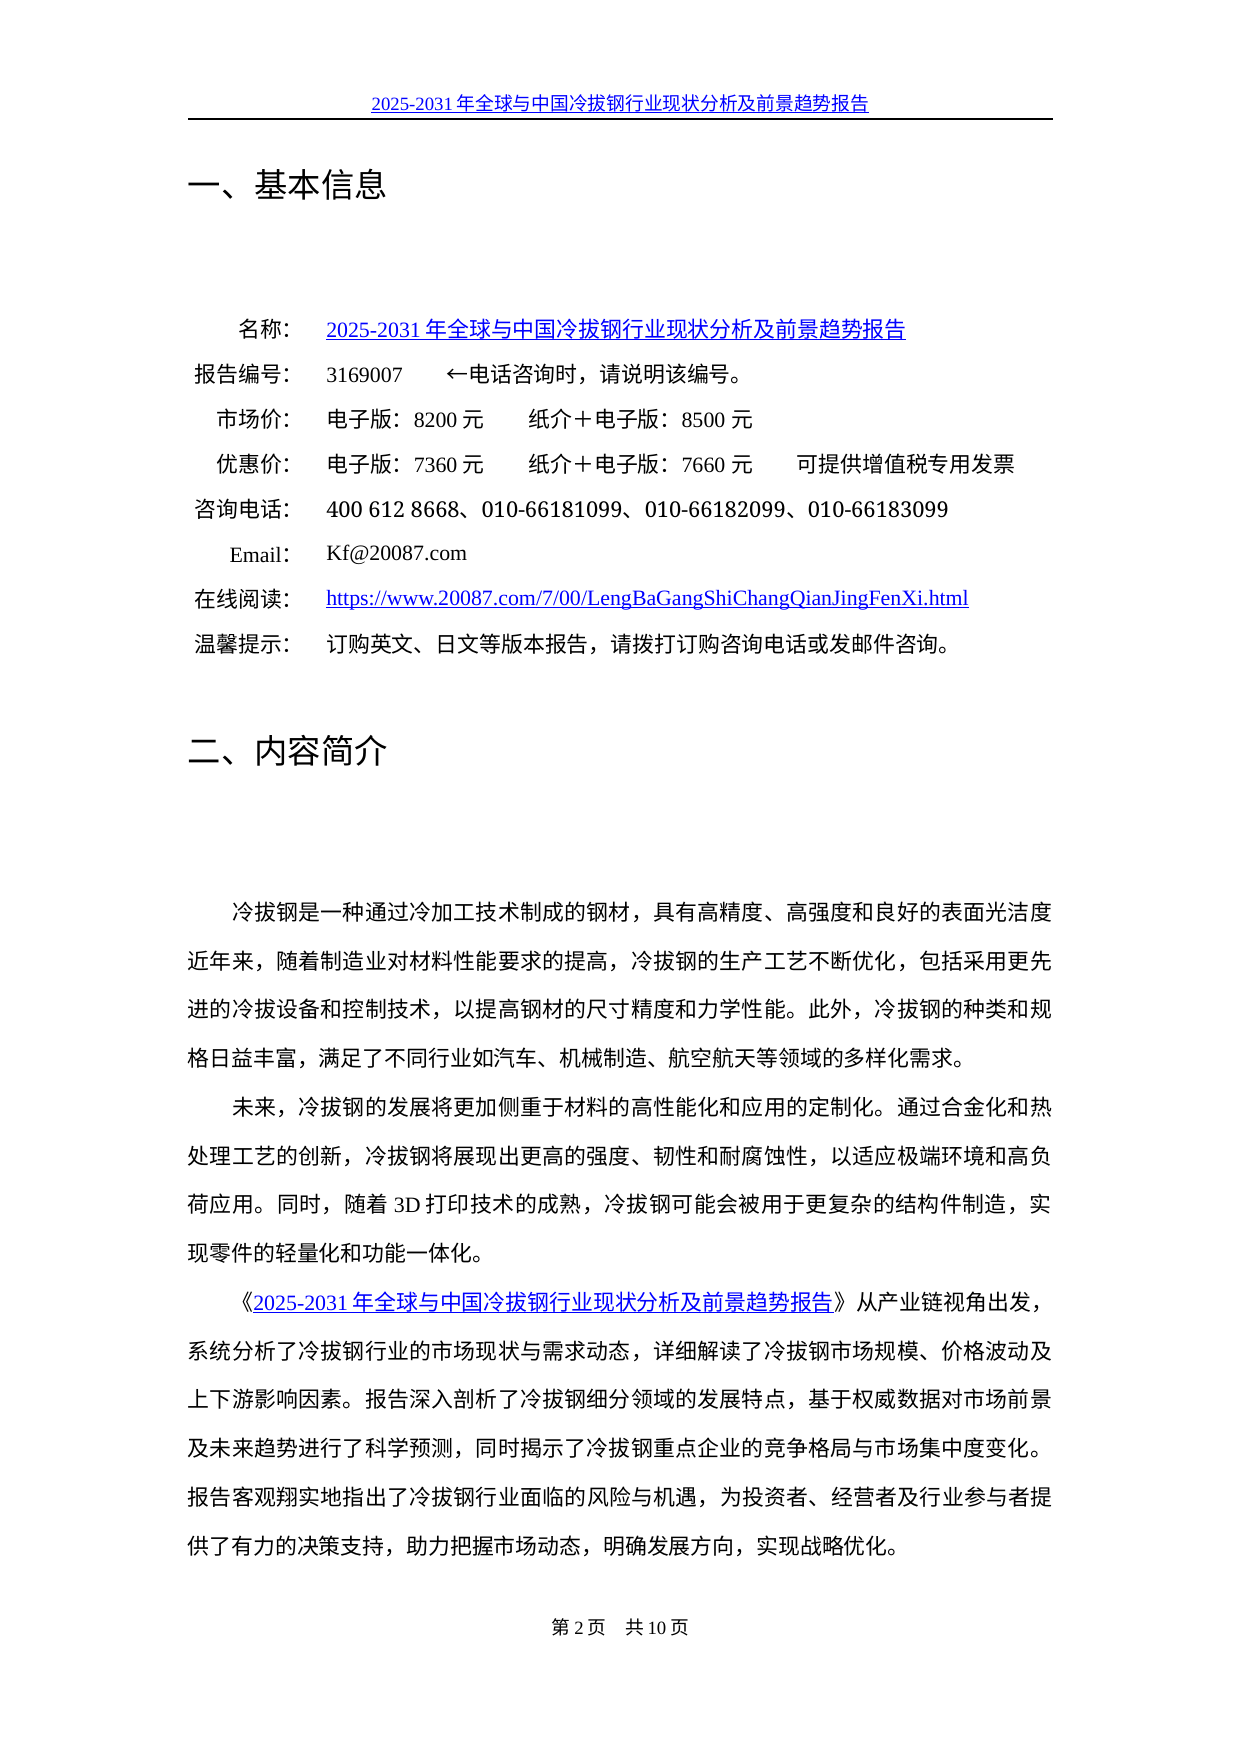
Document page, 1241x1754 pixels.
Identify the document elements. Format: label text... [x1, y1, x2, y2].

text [187, 894, 1053, 1561]
title 一、基本信息 [187, 150, 1053, 215]
table_cell 订购英文、日文等版本报告，请拨打订购咨询电话或发邮件咨询。 [315, 627, 1073, 672]
table_cell Kf@20087.com [315, 537, 1073, 582]
table_cell 400 612 8668、010-66181099、010-66182099、010-66183099 [315, 492, 1073, 537]
title 二、内容简介 [187, 717, 1053, 782]
table_cell 报告编号： [167, 357, 315, 402]
table_cell 温馨提示： [167, 627, 315, 672]
table_cell 电子版：7360 元 纸介＋电子版：7660 元 可提供增值税专用发票 [315, 447, 1073, 492]
table_cell 市场价： [167, 402, 315, 447]
table_cell 3169007 ←电话咨询时，请说明该编号。 [315, 357, 1073, 402]
table_header 名称： [167, 312, 315, 357]
table_cell 在线阅读： [167, 582, 315, 627]
table_cell Email： [167, 537, 315, 582]
table_header 2025-2031年全球与中国冷拔钢行业现状分析及前景趋势报告 [315, 312, 1073, 357]
table_cell 咨询电话： [167, 492, 315, 537]
table_cell [315, 582, 1073, 627]
table_cell 电子版：8200 元 纸介＋电子版：8500 元 [315, 402, 1073, 447]
table_cell 优惠价： [167, 447, 315, 492]
